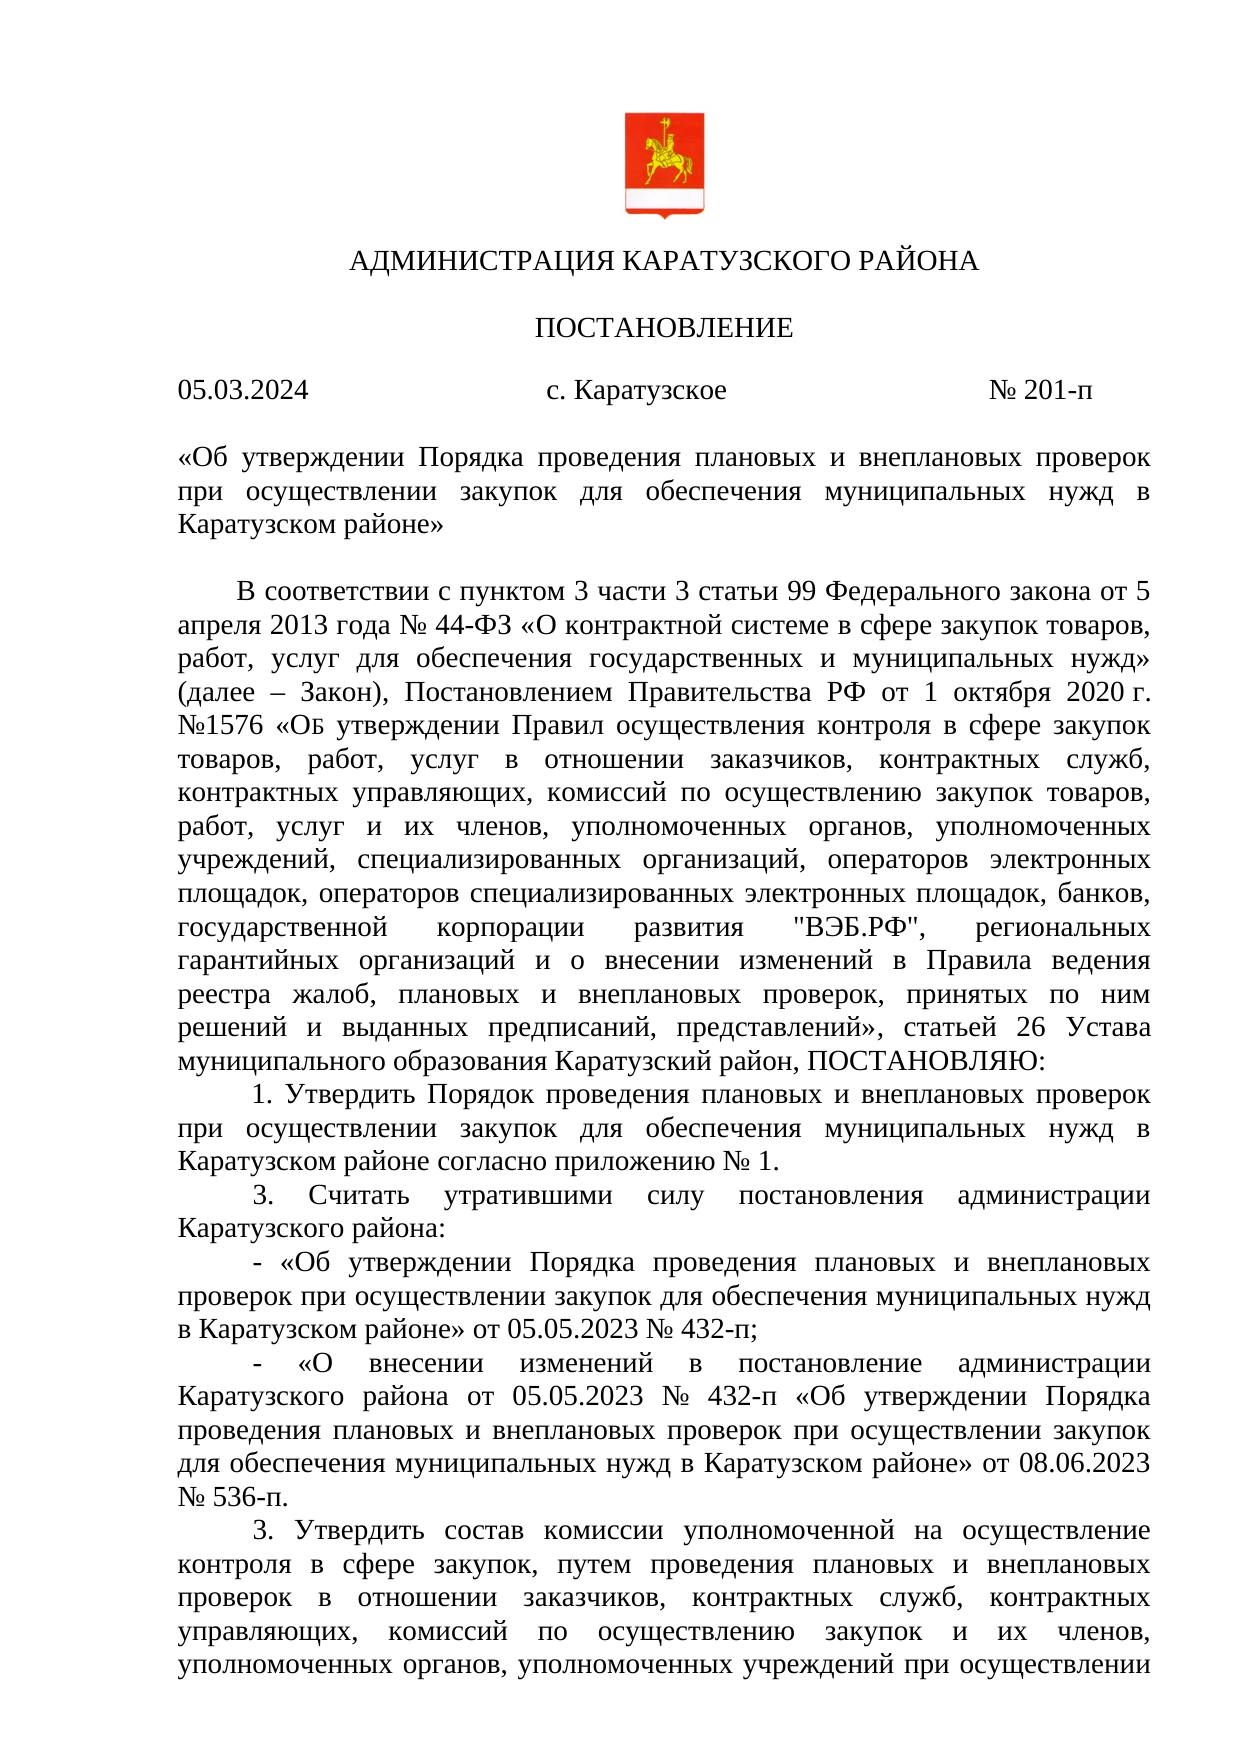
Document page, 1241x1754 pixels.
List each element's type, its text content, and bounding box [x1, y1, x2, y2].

text ПОСТАНОВЛЕНИЕ [177, 310, 1152, 343]
picture [606, 88, 723, 243]
text «Об утверждении Порядка проведения плановых и внеплановых проверок при осуществлении закупок для обеспечения муниципальных нужд в Каратузском районе» [177, 439, 1152, 540]
text - «О внесении изменений в постановление администрации Каратузского района от 05.05.2023 № 432-п «Об утверждении Порядка проведения плановых и внеплановых проверок при осуществлении закупок для обеспечения муниципальных нужд в Каратузском районе» от 08.06.2023 № 536-п. [177, 1345, 1152, 1512]
text - «Об утверждении Порядка проведения плановых и внеплановых проверок при осуществлении закупок для обеспечения муниципальных нужд в Каратузском районе» от 05.05.2023 № 432-п; [177, 1244, 1152, 1345]
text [177, 1512, 1152, 1680]
text 3. Считать утратившими силу постановления администрации Каратузского района: [177, 1177, 1152, 1244]
title В соответствии с пунктом 3 части 3 статьи 99 Федерального закона от 5 апреля 2013 года № 44-ФЗ «О контрактной системе в сфере закупок товаров, работ, услуг для обеспечения государственных и муниципальных нужд» (далее – Закон), Постановлением Правительства РФ от 1 октября 2020 г. №1576 «Об утверждении Правил осуществления контроля в сфере закупок товаров, работ, услуг в отношении заказчиков, контрактных служб, контрактных управляющих, комиссий по осуществлению закупок товаров, работ, услуг и их членов, уполномоченных органов, уполномоченных учреждений, специализированных организаций, операторов электронных площадок, операторов специализированных электронных площадок, банков, государственной корпорации развития "ВЭБ.РФ", региональных гарантийных организаций и о внесении изменений в Правила ведения реестра жалоб, плановых и внеплановых проверок, принятых по ним решений и выданных предписаний, представлений», статьей 26 Устава муниципального образования Каратузский район, ПОСТАНОВЛЯЮ: [177, 573, 1152, 741]
text АДМИНИСТРАЦИЯ КАРАТУЗСКОГО РАЙОНА [177, 243, 1152, 276]
title В соответствии с пунктом 3 части 3 статьи 99 Федерального закона от 5 апреля 2013 года № 44-ФЗ «О контрактной системе в сфере закупок товаров, работ, услуг для обеспечения государственных и муниципальных нужд» (далее – Закон), Постановлением Правительства РФ от 1 октября 2020 г. №1576 «Об утверждении Правил осуществления контроля в сфере закупок товаров, работ, услуг в отношении заказчиков, контрактных служб, контрактных управляющих, комиссий по осуществлению закупок товаров, работ, услуг и их членов, уполномоченных органов, уполномоченных учреждений, специализированных организаций, операторов электронных площадок, операторов специализированных электронных площадок, банков, государственной корпорации развития "ВЭБ.РФ", региональных гарантийных организаций и о внесении изменений в Правила ведения реестра жалоб, плановых и внеплановых проверок, принятых по ним решений и выданных предписаний, представлений», статьей 26 Устава муниципального образования Каратузский район, ПОСТАНОВЛЯЮ: [177, 1009, 1152, 1076]
title 1. Утвердить Порядок проведения плановых и внеплановых проверок при осуществлении закупок для обеспечения муниципальных нужд в Каратузском районе согласно приложению № 1. [177, 1076, 1152, 1177]
text 05.03.2024 с. Каратузское № 201-п [177, 372, 1152, 406]
